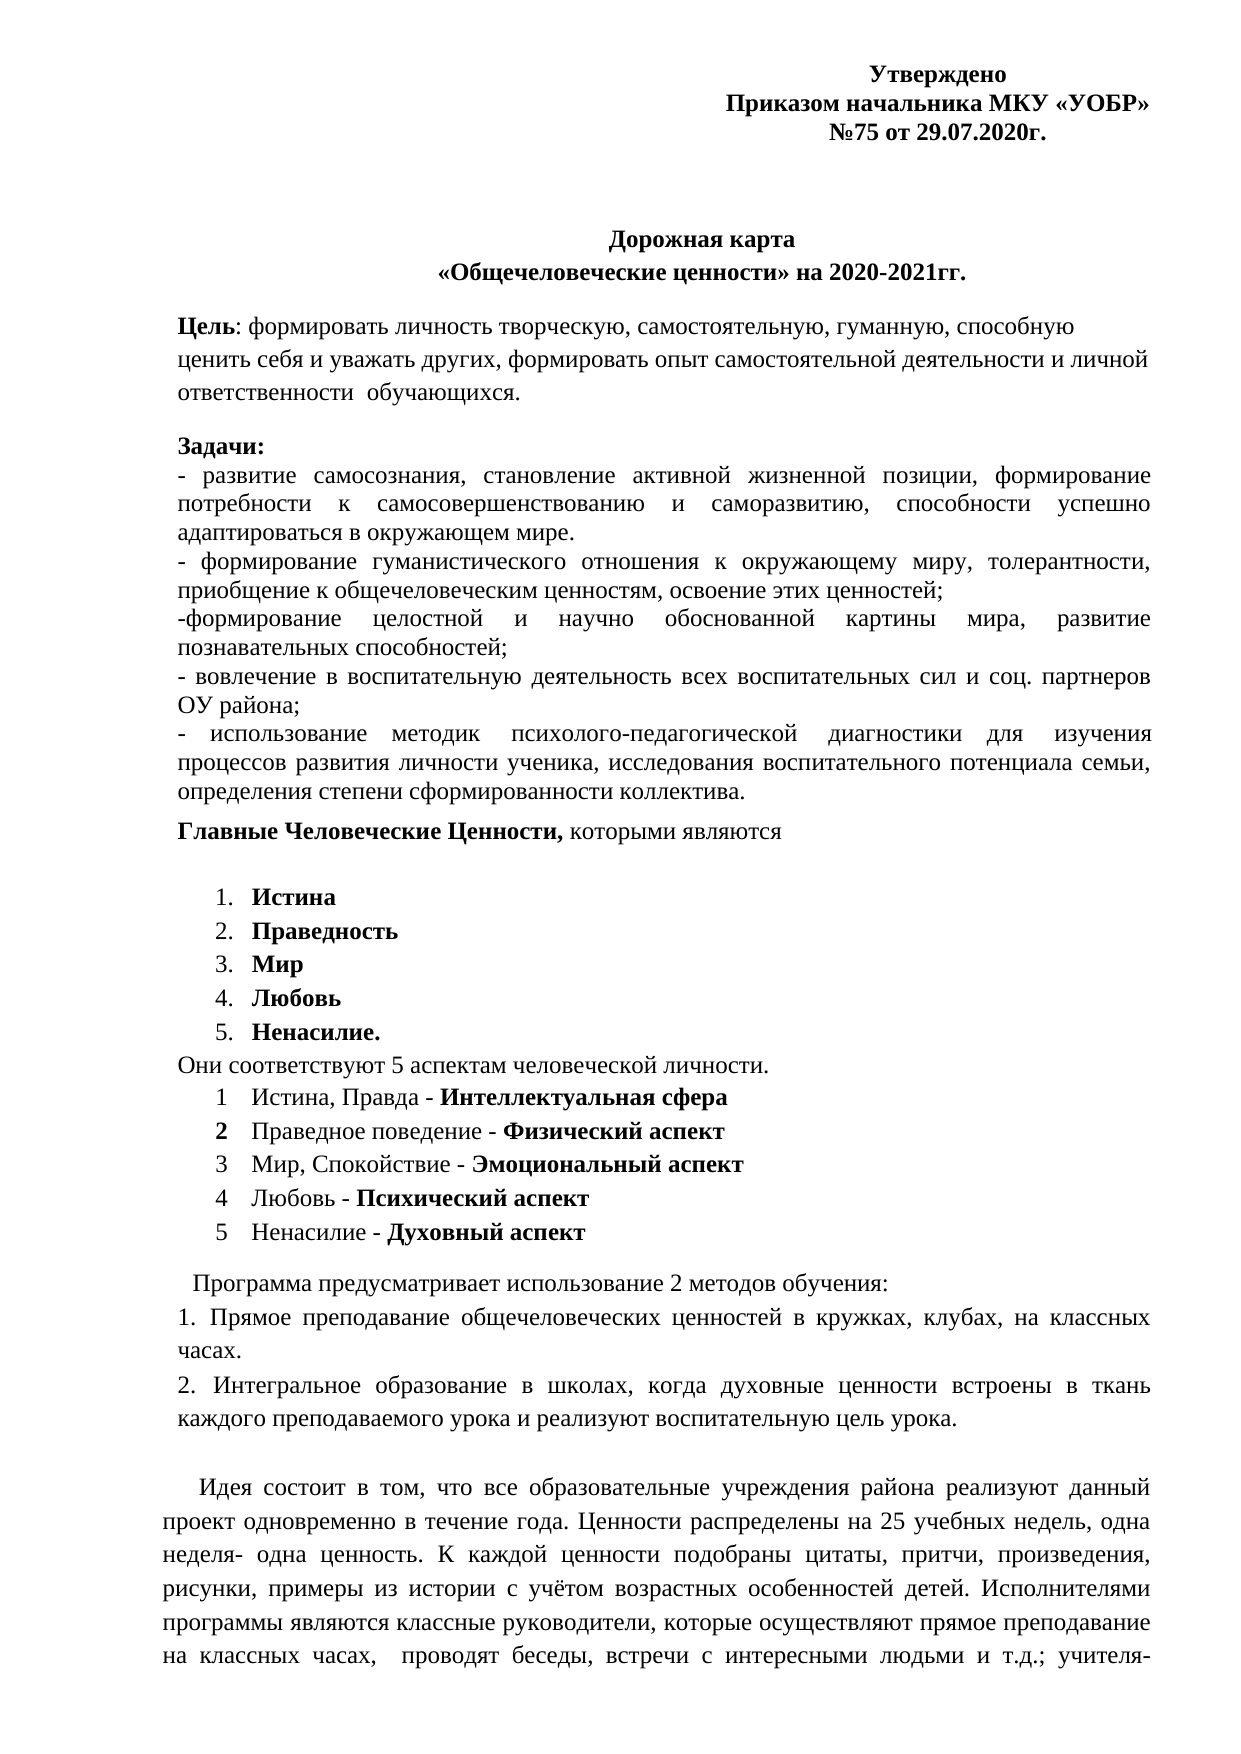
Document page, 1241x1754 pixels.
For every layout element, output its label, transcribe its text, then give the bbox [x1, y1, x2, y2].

list Истина, Правда - Интеллектуальная сфера [215, 1079, 1152, 1112]
text - формирование гуманистического отношения к окружающему миру, толерантности, приобщение к общечеловеческим ценностям, освоение этих ценностей; [177, 546, 1152, 603]
list Интегральное образование в школах, когда духовные ценности встроены в ткань каждого преподаваемого урока и реализуют воспитательную цель урока. [177, 1366, 1152, 1433]
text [162, 1469, 1152, 1670]
list Дорожная карта [252, 224, 1152, 253]
list Любовь [215, 979, 1152, 1013]
list Праведное поведение - Физический аспект [215, 1112, 1152, 1146]
text Приказом начальника МКУ «УОБР» [723, 88, 1152, 117]
text №75 от 29.07.2020г. [723, 117, 1152, 145]
text Цель: формировать личность творческую, самостоятельную, гуманную, способную ценить себя и уважать других, формировать опыт самостоятельной деятельности и личной ответственности обучающихся. [177, 311, 1152, 406]
text Утверждено [723, 59, 1152, 88]
list «Общечеловеческие ценности» на 2020-2021гг. [252, 257, 1152, 286]
list Мир, Спокойствие - Эмоциональный аспект [215, 1146, 1152, 1179]
text Программа предусматривает использование 2 методов обучения: [74, 1264, 1152, 1298]
list Любовь - Психический аспект [215, 1179, 1152, 1213]
text Задачи: [177, 431, 1152, 460]
text -формирование целостной и научно обоснованной картины мира, развитие познавательных способностей; [177, 603, 1152, 661]
list Ненасилие. [215, 1013, 1152, 1047]
text Главные Человеческие Ценности, которыми являются [177, 816, 1152, 845]
list Прямое преподавание общечеловеческих ценностей в кружках, клубах, на классных часах. [177, 1298, 1152, 1365]
text - развитие самосознания, становление активной жизненной позиции, формирование потребности к самосовершенствованию и саморазвитию, способности успешно адаптироваться в окружающем мире. [177, 460, 1152, 546]
text Они соответствуют 5 аспектам человеческой личности. [177, 1050, 1152, 1078]
list Ненасилие - Духовный аспект [215, 1213, 1152, 1247]
list Праведность [215, 912, 1152, 946]
list Мир [215, 946, 1152, 979]
list Истина [215, 879, 1152, 912]
text - использование методик психолого-педагогической диагностики для изучения процессов развития личности ученика, исследования воспитательного потенциала семьи, определения степени сформированности коллектива. [177, 718, 1152, 805]
text - вовлечение в воспитательную деятельность всех воспитательных сил и соц. партнеров ОУ района; [177, 661, 1152, 718]
